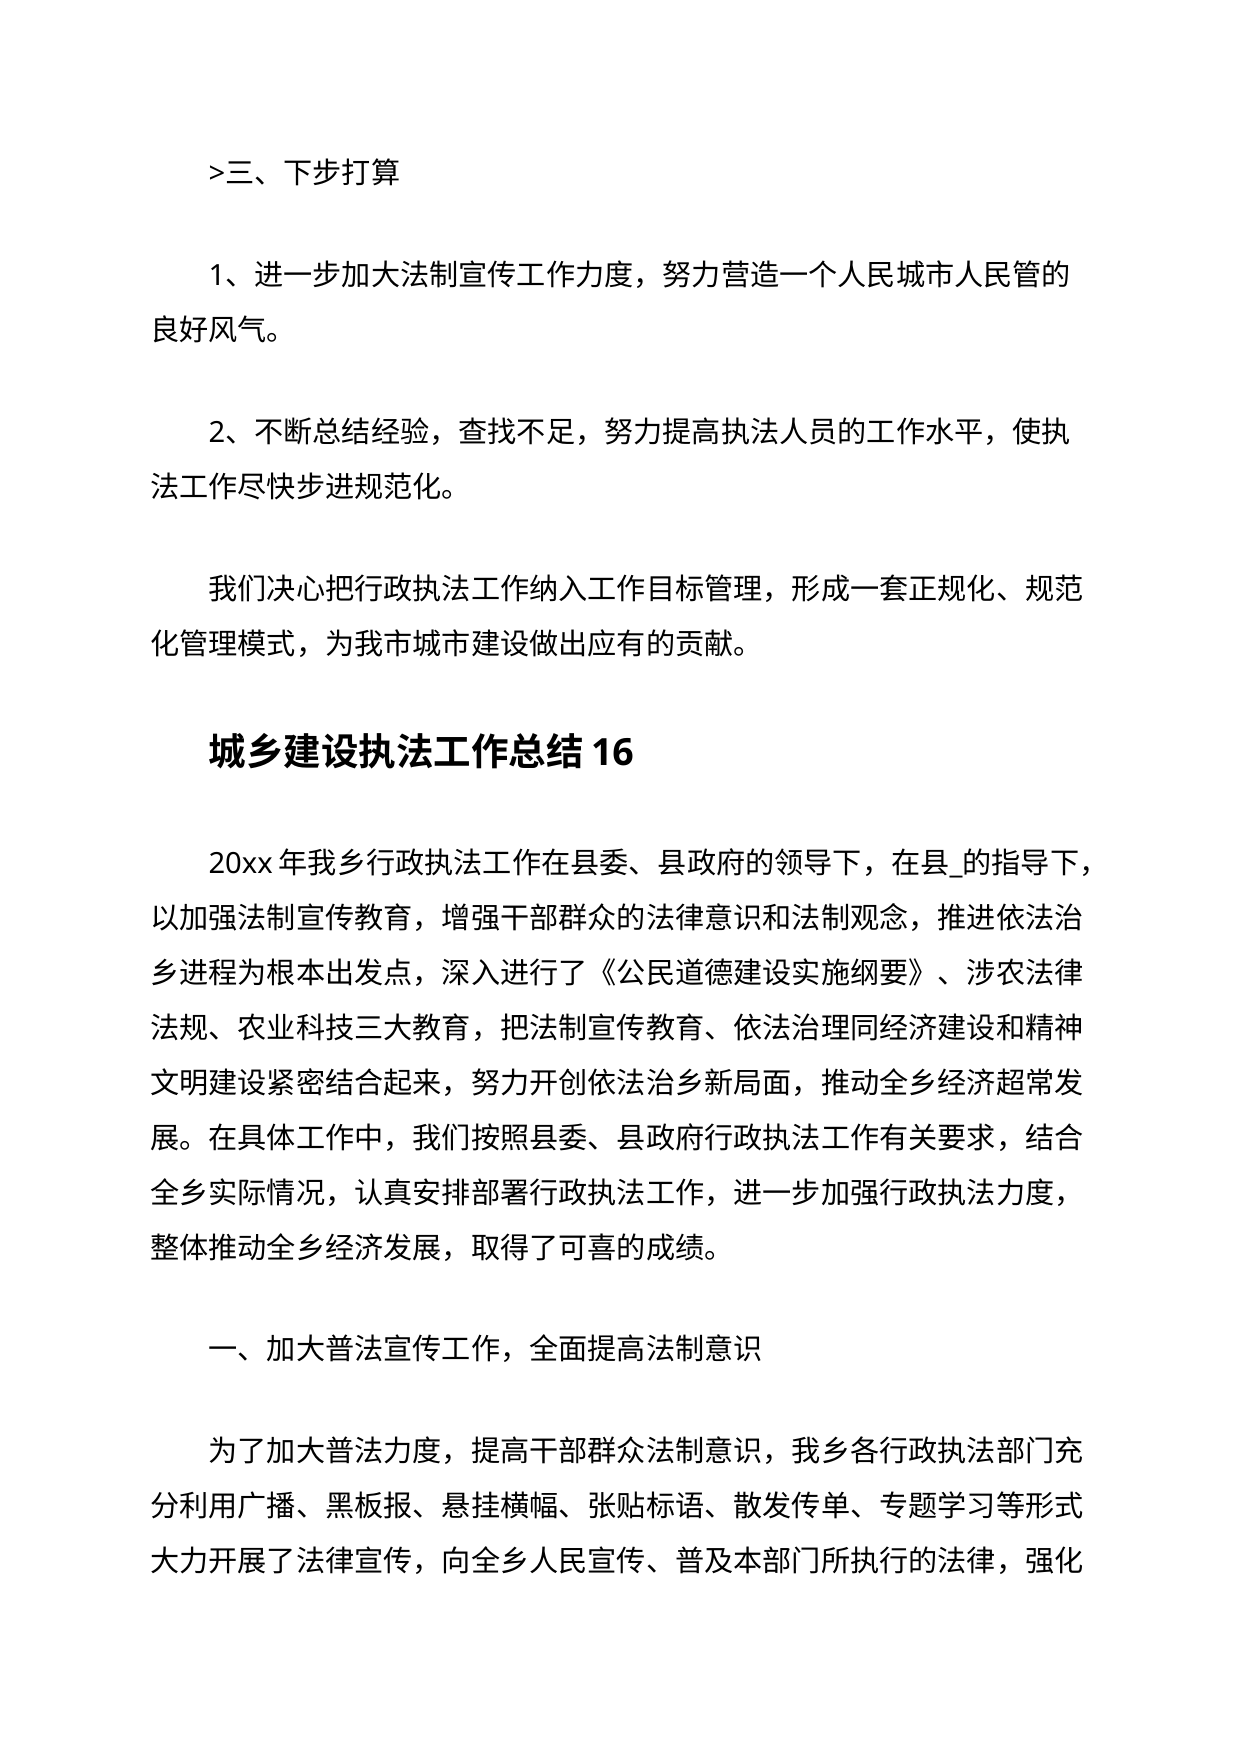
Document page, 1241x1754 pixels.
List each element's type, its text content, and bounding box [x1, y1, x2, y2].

text 一、加大普法宣传工作，全面提高法制意识 [150, 1326, 1090, 1368]
text 城乡建设执法工作总结16 [150, 722, 1090, 777]
text 2、不断总结经验，查找不足，努力提高执法人员的工作水平，使执法工作尽快步进规范化。 [150, 409, 1090, 506]
text 我们决心把行政执法工作纳入工作目标管理，形成一套正规化、规范化管理模式，为我市城市建设做出应有的贡献。 [150, 566, 1090, 663]
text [150, 1428, 1090, 1580]
text >三、下步打算 [150, 150, 1090, 192]
text 1、进一步加大法制宣传工作力度，努力营造一个人民城市人民管的良好风气。 [150, 252, 1090, 349]
text 20xx年我乡行政执法工作在县委、县政府的领导下，在县_的指导下，以加强法制宣传教育，增强干部群众的法律意识和法制观念，推进依法治乡进程为根本出发点，深入进行了《公民道德建设实施纲要》、涉农法律法规、农业科技三大教育，把法制宣传教育、依法治理同经济建设和精神文明建设紧密结合起来，努力开创依法治乡新局面，推动全乡经济超常发展。在具体工作中，我们按照县委、县政府行政执法工作有关要求，结合全乡实际情况，认真安排部署行政执法工作，进一步加强行政执法力度，整体推动全乡经济发展，取得了可喜的成绩。 [150, 840, 1090, 1266]
